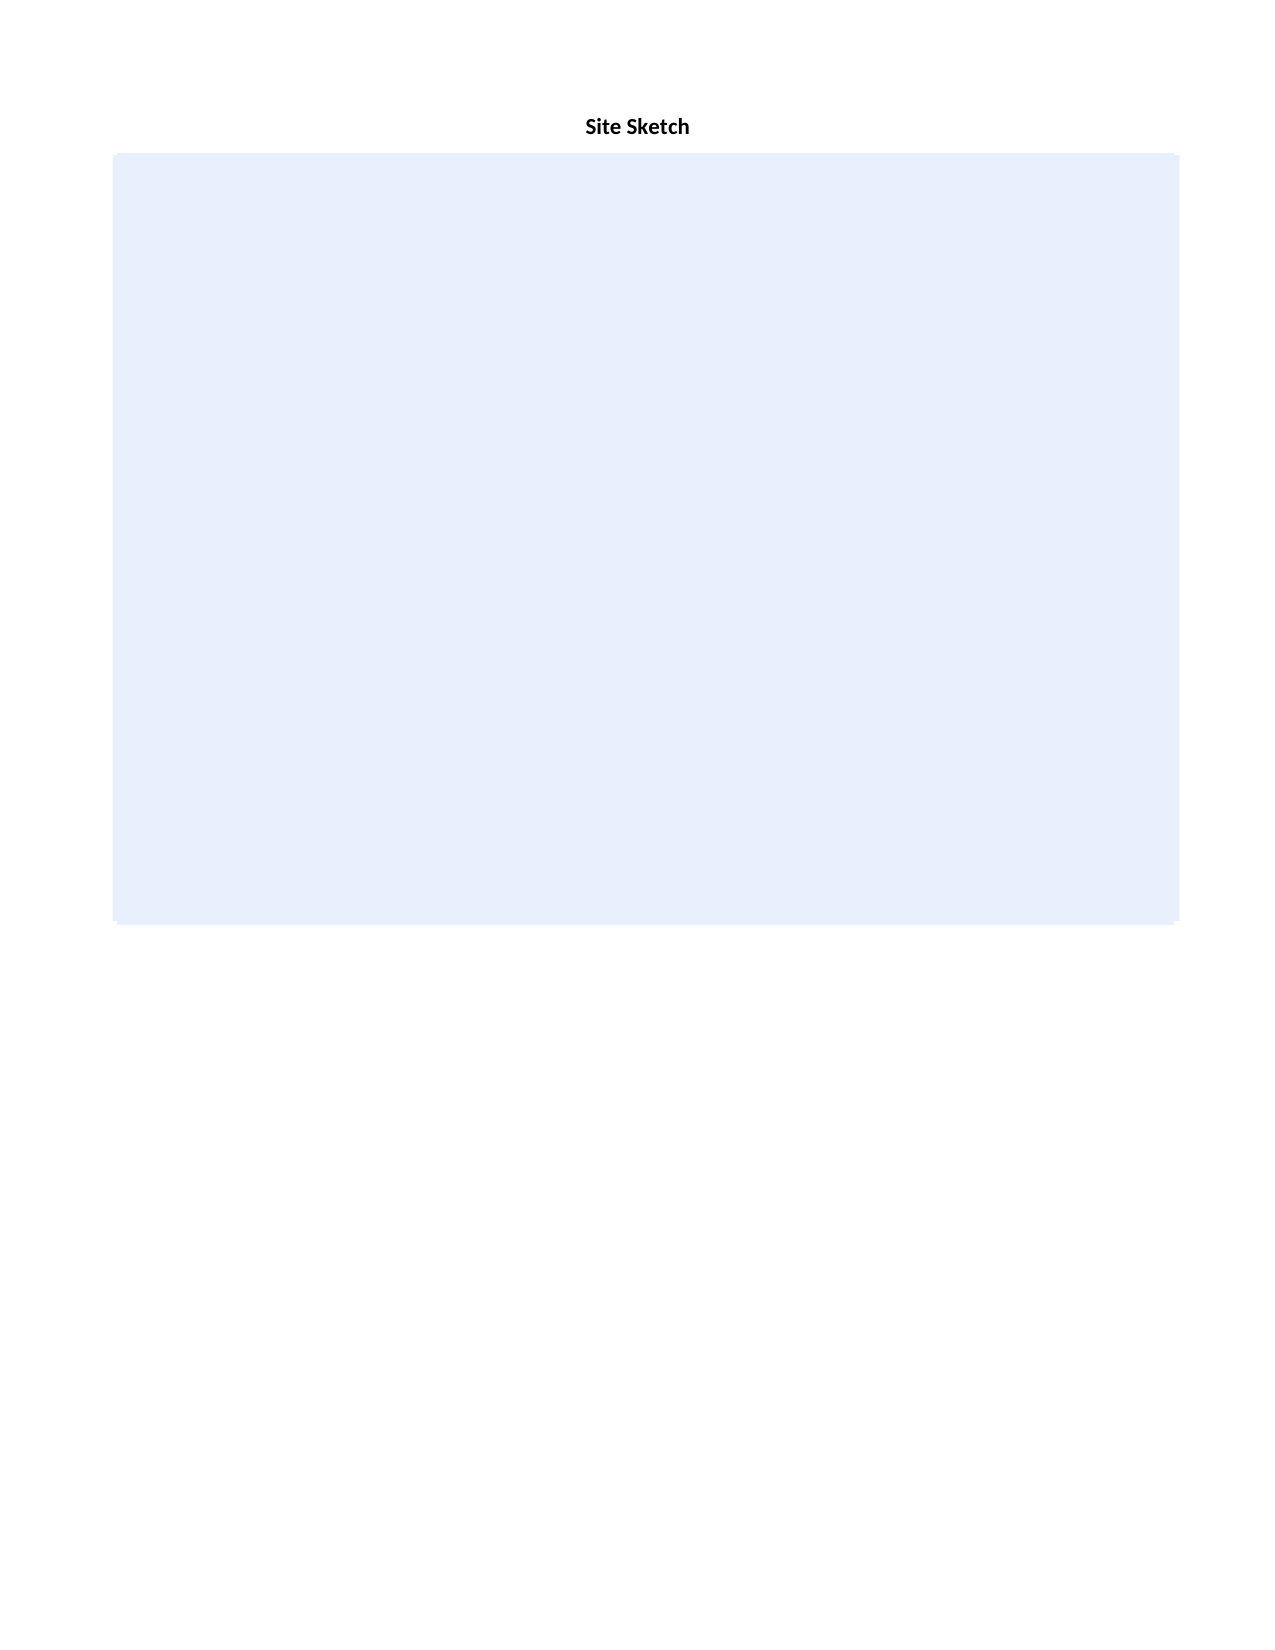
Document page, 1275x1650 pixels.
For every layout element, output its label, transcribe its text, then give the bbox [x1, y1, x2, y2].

picture [112, 153, 1180, 925]
text Site Sketch [112, 112, 1162, 141]
